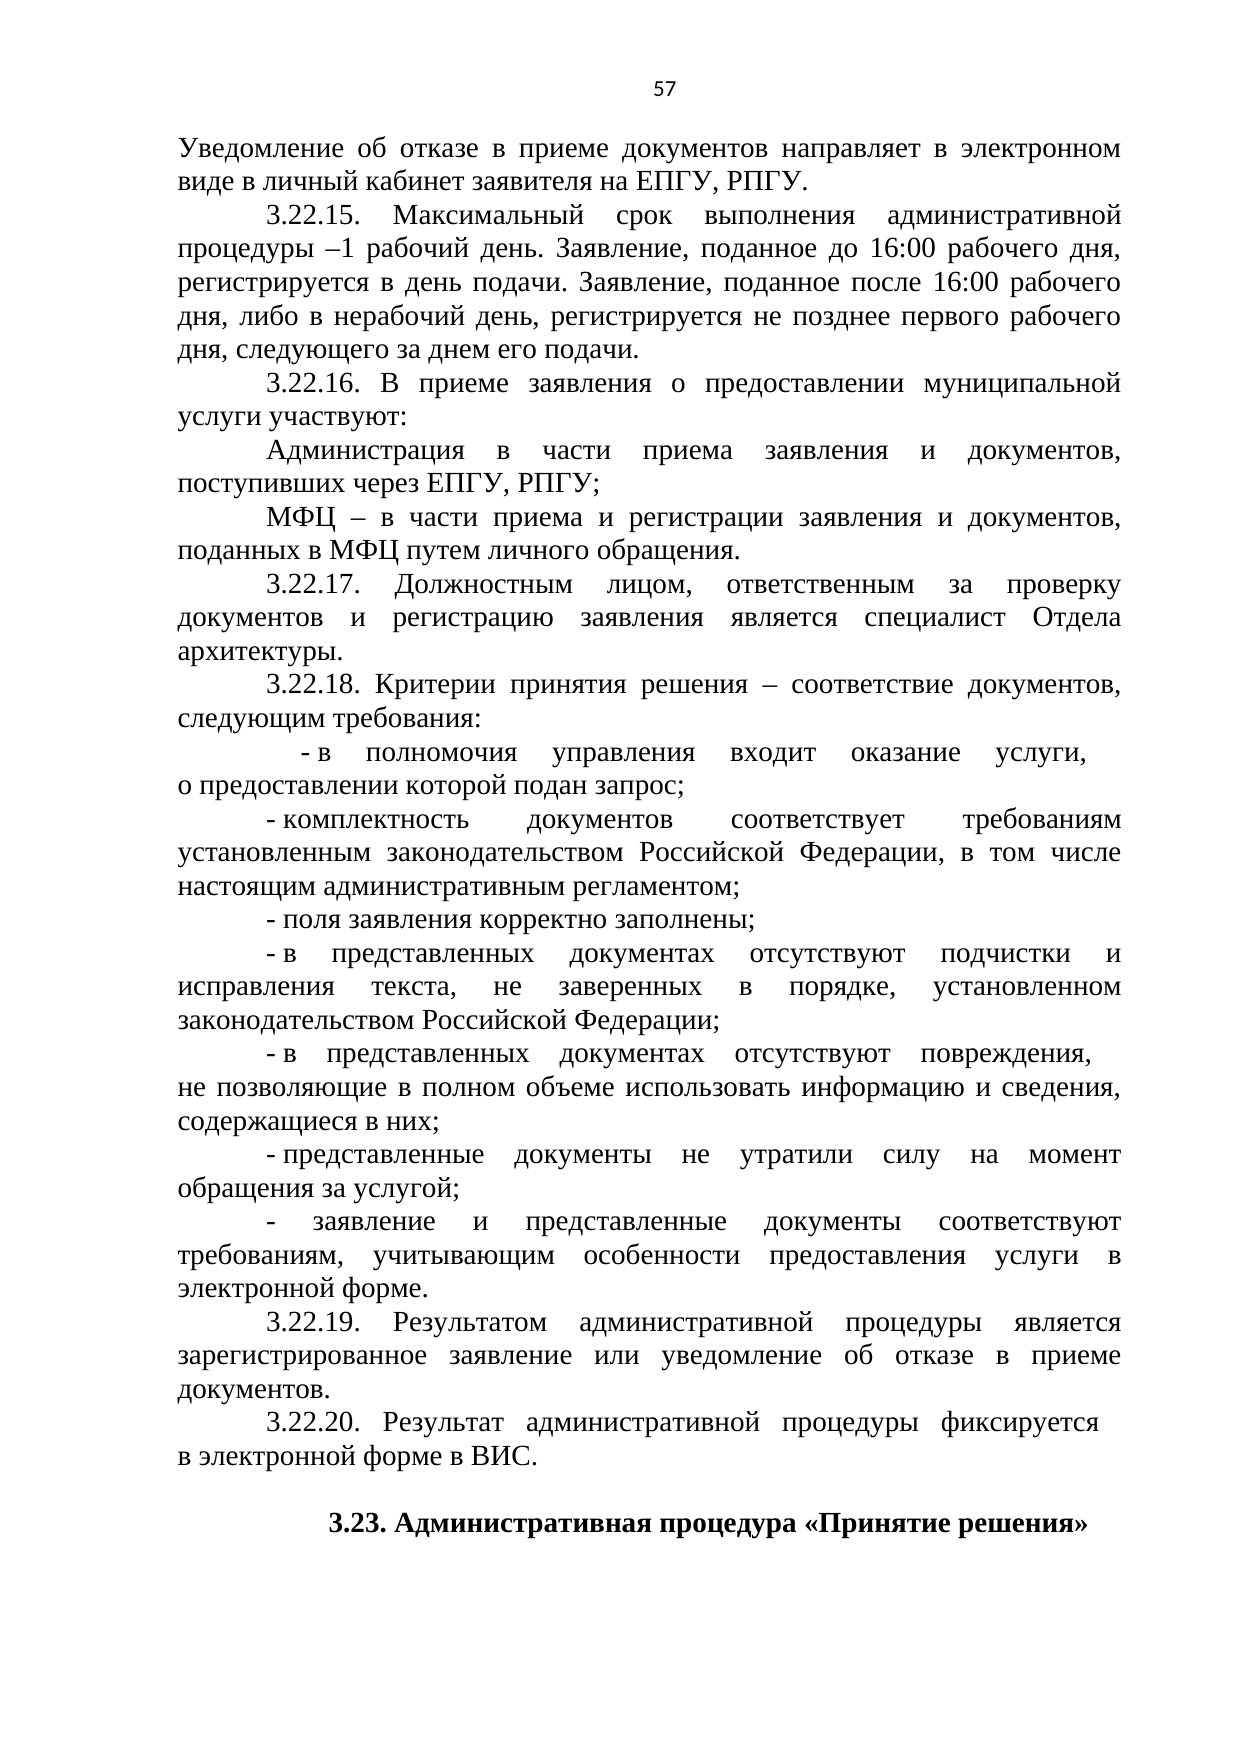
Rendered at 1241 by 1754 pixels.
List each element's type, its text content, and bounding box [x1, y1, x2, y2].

list МФЦ – в части приема и регистрации заявления и документов, поданных в МФЦ путем личного обращения. [177, 499, 1122, 566]
subtitle 3.23. Административная процедура «Принятие решения» [177, 1505, 1152, 1539]
list 3.22.18. Критерии принятия решения – соответствие документов, следующим требования: [177, 667, 1122, 734]
list - в полномочия управления входит оказание услуги, о предоставлении которой подан запрос; [177, 734, 1122, 801]
list 3.22.17. Должностным лицом, ответственным за проверку документов и регистрацию заявления является специалист Отдела архитектуры. [177, 566, 1122, 667]
list - в представленных документах отсутствуют повреждения, не позволяющие в полном объеме использовать информацию и сведения, содержащиеся в них; [177, 1036, 1122, 1136]
list - комплектность документов соответствует требованиям установленным законодательством Российской Федерации, в том числе настоящим административным регламентом; [177, 801, 1122, 901]
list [177, 130, 1122, 197]
list 3.22.15. Максимальный срок выполнения административной процедуры –1 рабочий день. Заявление, поданное до 16:00 рабочего дня, регистрируется в день подачи. Заявление, поданное после 16:00 рабочего дня, либо в нерабочий день, регистрируется не позднее первого рабочего дня, следующего за днем его подачи. [177, 197, 1122, 365]
list 3.22.16. В приеме заявления о предоставлении муниципальной услуги участвуют: [177, 365, 1122, 432]
list Администрация в части приема заявления и документов, поступивших через ЕПГУ, РПГУ; [177, 432, 1122, 499]
list 3.22.19. Результатом административной процедуры является зарегистрированное заявление или уведомление об отказе в приеме документов. [177, 1304, 1122, 1404]
list - представленные документы не утратили силу на момент обращения за услугой; [177, 1136, 1122, 1203]
list - заявление и представленные документы соответствуют требованиям, учитывающим особенности предоставления услуги в электронной форме. [177, 1203, 1122, 1304]
list - в представленных документах отсутствуют подчистки и исправления текста, не заверенных в порядке, установленном законодательством Российской Федерации; [177, 935, 1122, 1036]
list 3.22.20. Результат административной процедуры фиксируется в электронной форме в ВИС. [177, 1404, 1122, 1472]
list - поля заявления корректно заполнены; [177, 901, 1122, 935]
